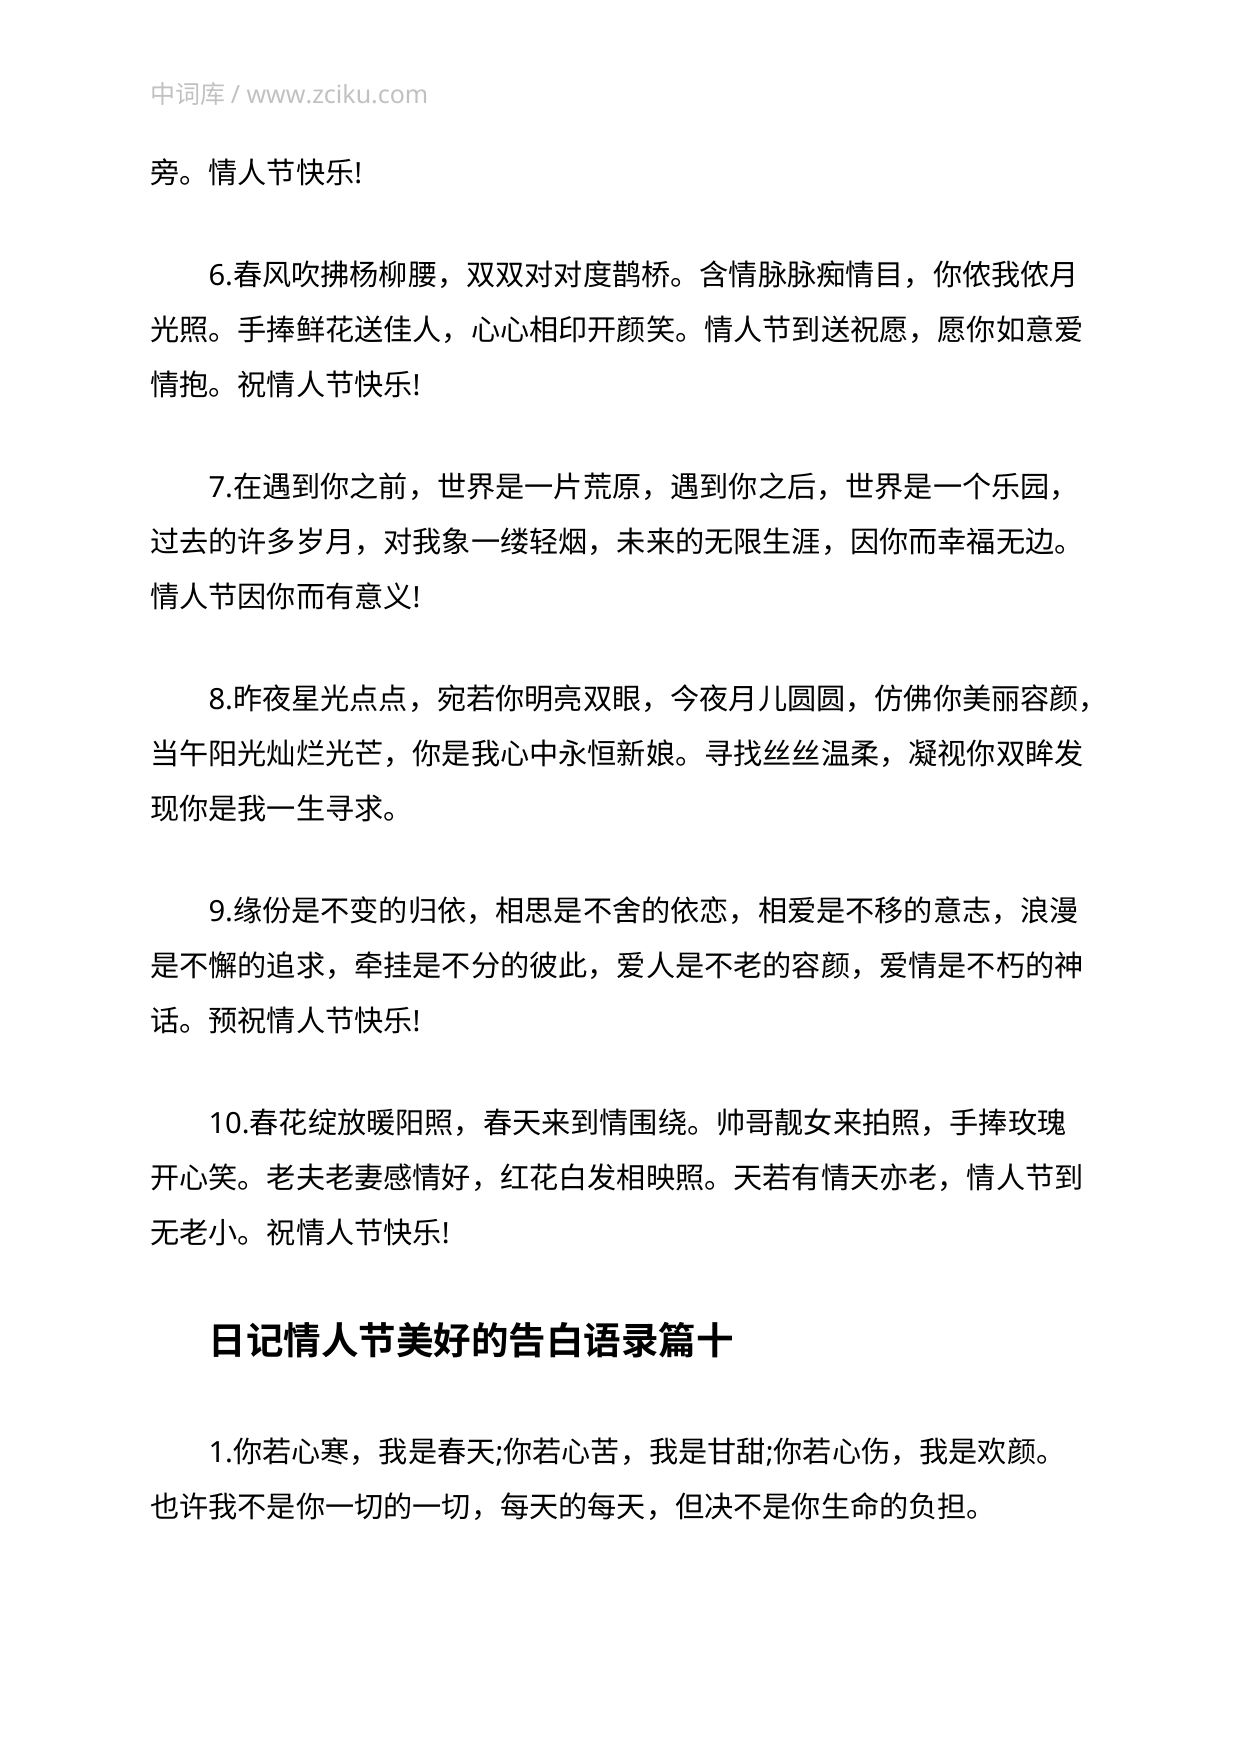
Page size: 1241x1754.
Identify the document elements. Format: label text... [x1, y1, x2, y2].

text 日记情人节美好的告白语录篇十 [150, 1311, 1090, 1365]
text 7.在遇到你之前，世界是一片荒原，遇到你之后，世界是一个乐园，过去的许多岁月，对我象一缕轻烟，未来的无限生涯，因你而幸福无边。情人节因你而有意义! [150, 464, 1090, 616]
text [150, 150, 1090, 192]
text 9.缘份是不变的归依，相思是不舍的依恋，相爱是不移的意志，浪漫是不懈的追求，牵挂是不分的彼此，爱人是不老的容颜，爱情是不朽的神话。预祝情人节快乐! [150, 887, 1090, 1040]
text 1.你若心寒，我是春天;你若心苦，我是甘甜;你若心伤，我是欢颜。也许我不是你一切的一切，每天的每天，但决不是你生命的负担。 [150, 1428, 1090, 1526]
text 6.春风吹拂杨柳腰，双双对对度鹊桥。含情脉脉痴情目，你侬我侬月光照。手捧鲜花送佳人，心心相印开颜笑。情人节到送祝愿，愿你如意爱情抱。祝情人节快乐! [150, 252, 1090, 404]
text 10.春花绽放暖阳照，春天来到情围绕。帅哥靓女来拍照，手捧玫瑰开心笑。老夫老妻感情好，红花白发相映照。天若有情天亦老，情人节到无老小。祝情人节快乐! [150, 1099, 1090, 1252]
text 8.昨夜星光点点，宛若你明亮双眼，今夜月儿圆圆，仿佛你美丽容颜，当午阳光灿烂光芒，你是我心中永恒新娘。寻找丝丝温柔，凝视你双眸发现你是我一生寻求。 [150, 676, 1090, 828]
